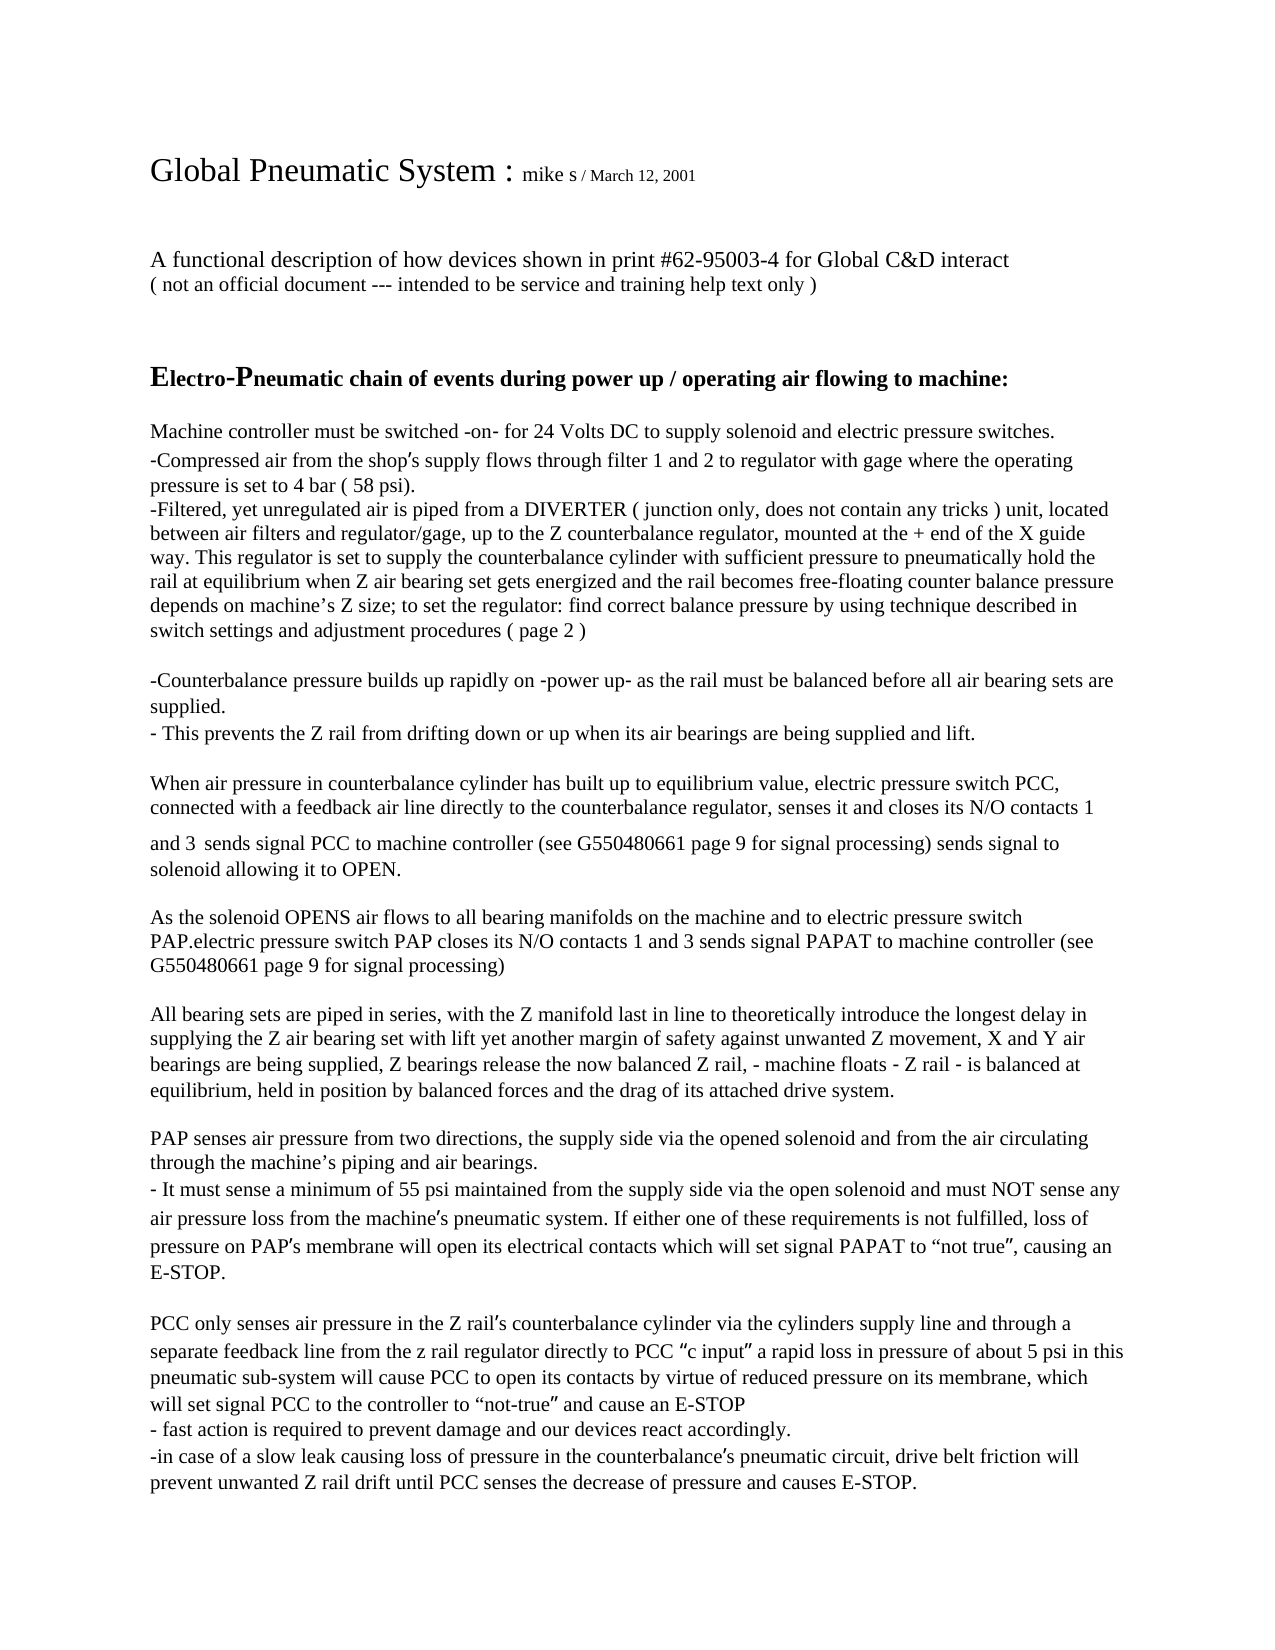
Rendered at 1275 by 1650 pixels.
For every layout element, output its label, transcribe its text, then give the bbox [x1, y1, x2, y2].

text -Counterbalance pressure builds up rapidly on -power up- as the rail must be balanced before all air bearing sets are supplied. [150, 666, 1125, 718]
text -Compressed air from the shop’s supply flows through filter 1 and 2 to regulator with gage where the operating pressure is set to 4 bar ( 58 psi). [150, 445, 1125, 497]
text ( not an official document --- intended to be service and training help text only ) [150, 272, 1125, 296]
text All bearing sets are piped in series, with the Z manifold last in line to theoretically introduce the longest delay in supplying the Z air bearing set with lift yet another margin of safety against unwanted Z movement, X and Y air bearings are being supplied, Z bearings release the now balanced Z rail, - machine floats - Z rail - is balanced at equilibrium, held in position by balanced forces and the drag of its attached drive system. [150, 1001, 1125, 1102]
text Global Pneumatic System : mike s / March 12, 2001 [150, 150, 1125, 188]
text - fast action is required to prevent damage and our devices react accordingly. [150, 1417, 1125, 1441]
text PAP senses air pressure from two directions, the supply side via the opened solenoid and from the air circulating through the machine’s piping and air bearings. [150, 1126, 1125, 1174]
text A functional description of how devices shown in print #62-95003-4 for Global C&D interact [150, 246, 1125, 272]
text - This prevents the Z rail from drifting down or up when its air bearings are being supplied and lift. [150, 718, 1125, 747]
text PCC only senses air pressure in the Z rail’s counterbalance cylinder via the cylinders supply line and through a separate feedback line from the z rail regulator directly to PCC “c input” a rapid loss in pressure of about 5 psi in this pneumatic sub-system will cause PCC to open its contacts by virtue of reduced pressure on its membrane, which will set signal PCC to the controller to “not-true” and cause an E-STOP [150, 1308, 1125, 1417]
text When air pressure in counterbalance cylinder has built up to equilibrium value, electric pressure switch PCC, connected with a feedback air line directly to the counterbalance regulator, senses it and closes its N/O contacts 1 and 3 sends signal PCC to machine controller (see G550480661 page 9 for signal processing) sends signal to solenoid allowing it to OPEN. [150, 771, 1125, 881]
text -Filtered, yet unregulated air is piped from a DIVERTER ( junction only, does not contain any tricks ) unit, located between air filters and regulator/gage, up to the Z counterbalance regulator, mounted at the + end of the X guide way. This regulator is set to supply the counterbalance cylinder with sufficient pressure to pneumatically hold the rail at equilibrium when Z air bearing set gets energized and the rail becomes free-floating counter balance pressure depends on machine’s Z size; to set the regulator: find correct balance pressure by using technique described in switch settings and adjustment procedures ( page 2 ) [150, 497, 1125, 642]
text Machine controller must be switched -on- for 24 Volts DC to supply solenoid and electric pressure switches. [150, 416, 1125, 445]
text -in case of a slow leak causing loss of pressure in the counterbalance’s pneumatic circuit, drive belt friction will prevent unwanted Z rail drift until PCC senses the decrease of pressure and causes E-STOP. [150, 1441, 1125, 1494]
text Electro-Pneumatic chain of events during power up / operating air flowing to machine: [150, 359, 1125, 392]
text As the solenoid OPENS air flows to all bearing manifolds on the machine and to electric pressure switch PAP.electric pressure switch PAP closes its N/O contacts 1 and 3 sends signal PAPAT to machine controller (see G550480661 page 9 for signal processing) [150, 905, 1125, 977]
text - It must sense a minimum of 55 psi maintained from the supply side via the open solenoid and must NOT sense any air pressure loss from the machine’s pneumatic system. If either one of these requirements is not fulfilled, loss of pressure on PAP’s membrane will open its electrical contacts which will set signal PAPAT to “not true”, causing an E-STOP. [150, 1174, 1125, 1284]
